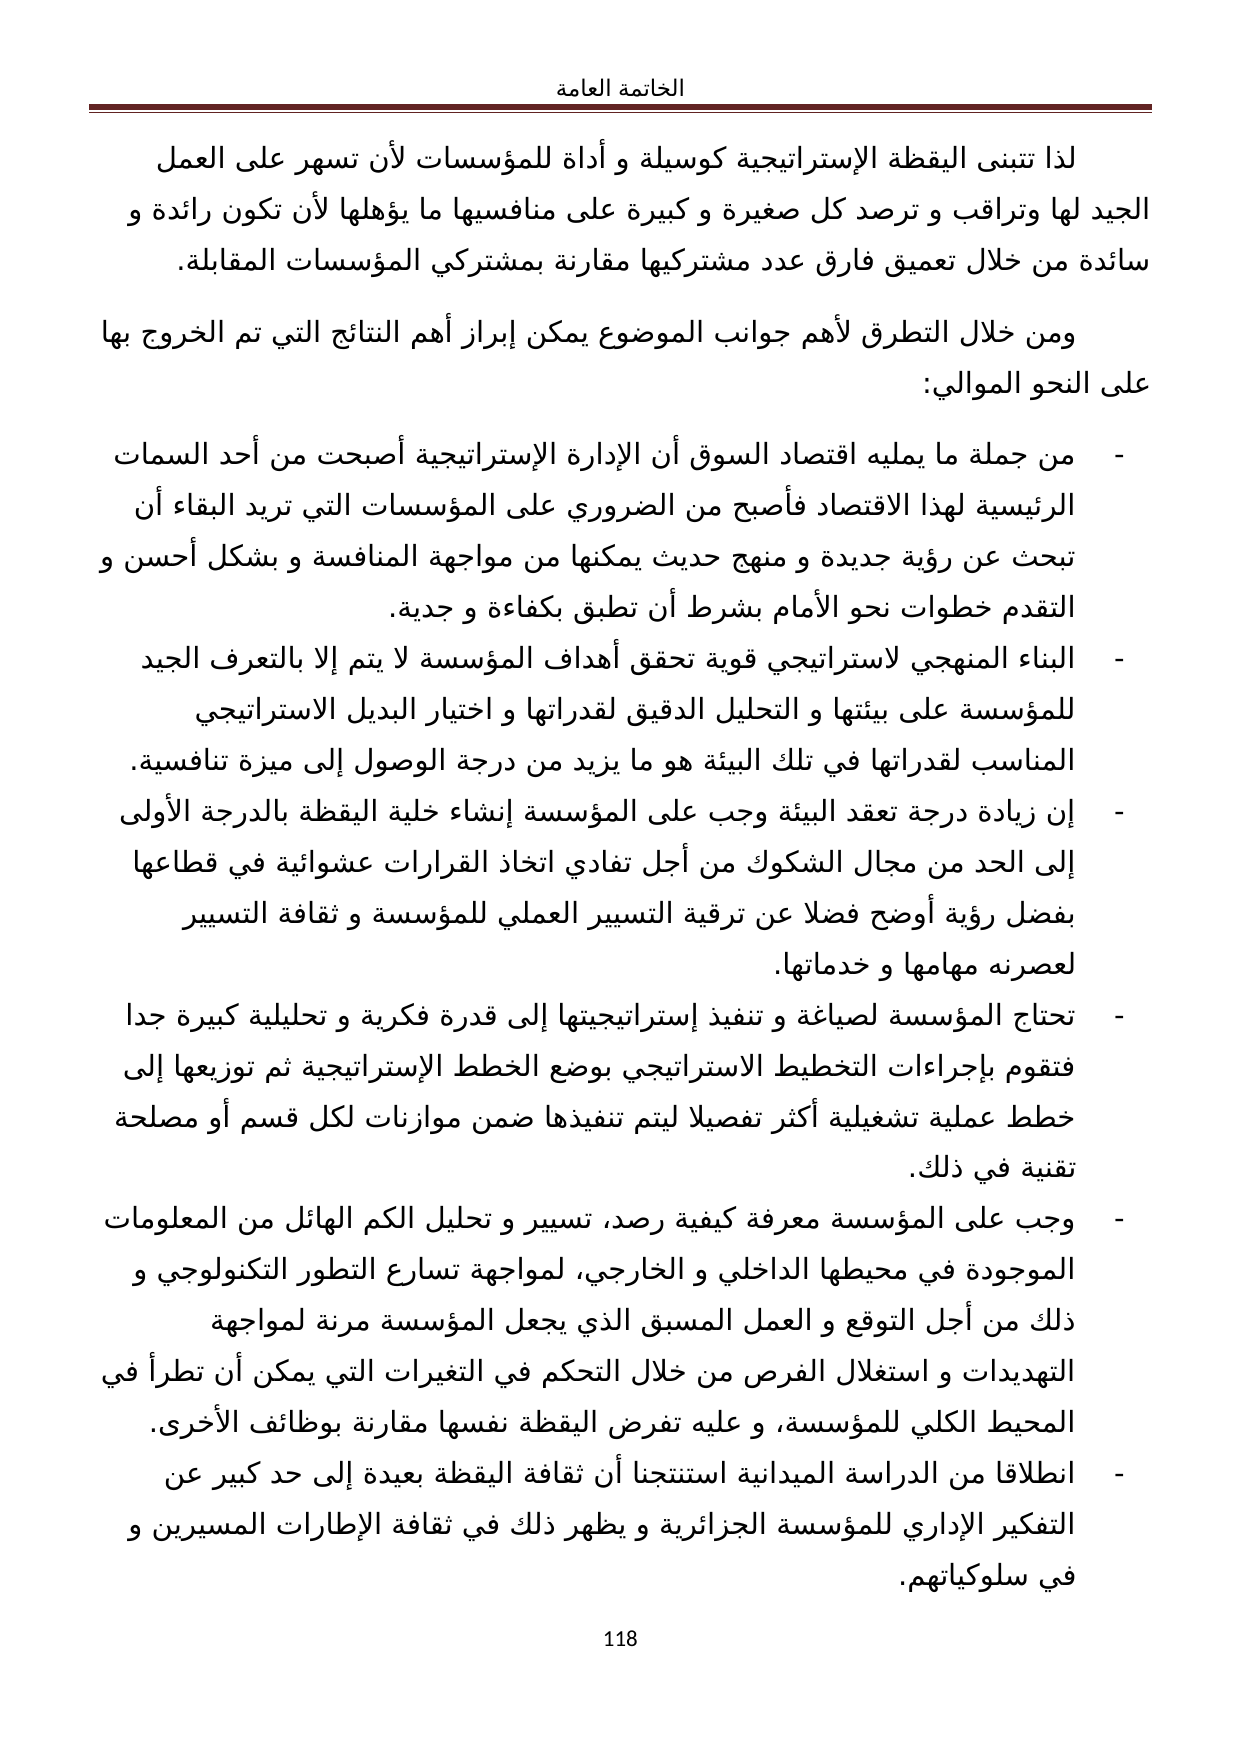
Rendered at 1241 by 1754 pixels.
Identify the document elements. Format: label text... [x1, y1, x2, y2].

list انطلاقا من الدراسة الميدانية استنتجنا أن ثقافة اليقظة بعيدة إلى حد كبير عن التفكير الإداري للمؤسسة الجزائرية و يظهر ذلك في ثقافة الإطارات المسيرين و في سلوكياتهم. [89, 1456, 1114, 1592]
list تحتاج المؤسسة لصياغة و تنفيذ إستراتيجيتها إلى قدرة فكرية و تحليلية كبيرة جدا فتقوم بإجراءات التخطيط الاستراتيجي بوضع الخطط الإستراتيجية ثم توزيعها إلى خطط عملية تشغيلية أكثر تفصيلا ليتم تنفيذها ضمن موازنات لكل قسم أو مصلحة تقنية في ذلك. [89, 998, 1114, 1185]
list وجب على المؤسسة معرفة كيفية رصد، تسيير و تحليل الكم الهائل من المعلومات الموجودة في محيطها الداخلي و الخارجي، لمواجهة تسارع التطور التكنولوجي و ذلك من أجل التوقع و العمل المسبق الذي يجعل المؤسسة مرنة لمواجهة التهديدات و استغلال الفرص من خلال التحكم في التغيرات التي يمكن أن تطرأ في المحيط الكلي للمؤسسة، و عليه تفرض اليقظة نفسها مقارنة بوظائف الأخرى. [89, 1202, 1114, 1439]
list البناء المنهجي لاستراتيجي قوية تحقق أهداف المؤسسة لا يتم إلا بالتعرف الجيد للمؤسسة على بيئتها و التحليل الدقيق لقدراتها و اختيار البديل الاستراتيجي المناسب لقدراتها في تلك البيئة هو ما يزيد من درجة الوصول إلى ميزة تنافسية. [89, 641, 1114, 777]
text ومن خلال التطرق لأهم جوانب الموضوع يمكن إبراز أهم النتائج التي تم الخروج بها على النحو الموالي: [89, 315, 1152, 400]
text لذا تتبنى اليقظة الإستراتيجية كوسيلة و أداة للمؤسسات لأن تسهر على العمل الجيد لها وتراقب و ترصد كل صغيرة و كبيرة على منافسيها ما يؤهلها لأن تكون رائدة و سائدة من خلال تعميق فارق عدد مشتركيها مقارنة بمشتركي المؤسسات المقابلة. [89, 141, 1152, 277]
list من جملة ما يمليه اقتصاد السوق أن الإدارة الإستراتيجية أصبحت من أحد السمات الرئيسية لهذا الاقتصاد فأصبح من الضروري على المؤسسات التي تريد البقاء أن تبحث عن رؤية جديدة و منهج حديث يمكنها من مواجهة المنافسة و بشكل أحسن و التقدم خطوات نحو الأمام بشرط أن تطبق بكفاءة و جدية. [89, 438, 1114, 624]
list إن زيادة درجة تعقد البيئة وجب على المؤسسة إنشاء خلية اليقظة بالدرجة الأولى إلى الحد من مجال الشكوك من أجل تفادي اتخاذ القرارات عشوائية في قطاعها بفضل رؤية أوضح فضلا عن ترقية التسيير العملي للمؤسسة و ثقافة التسيير لعصرنه مهامها و خدماتها. [89, 794, 1114, 981]
